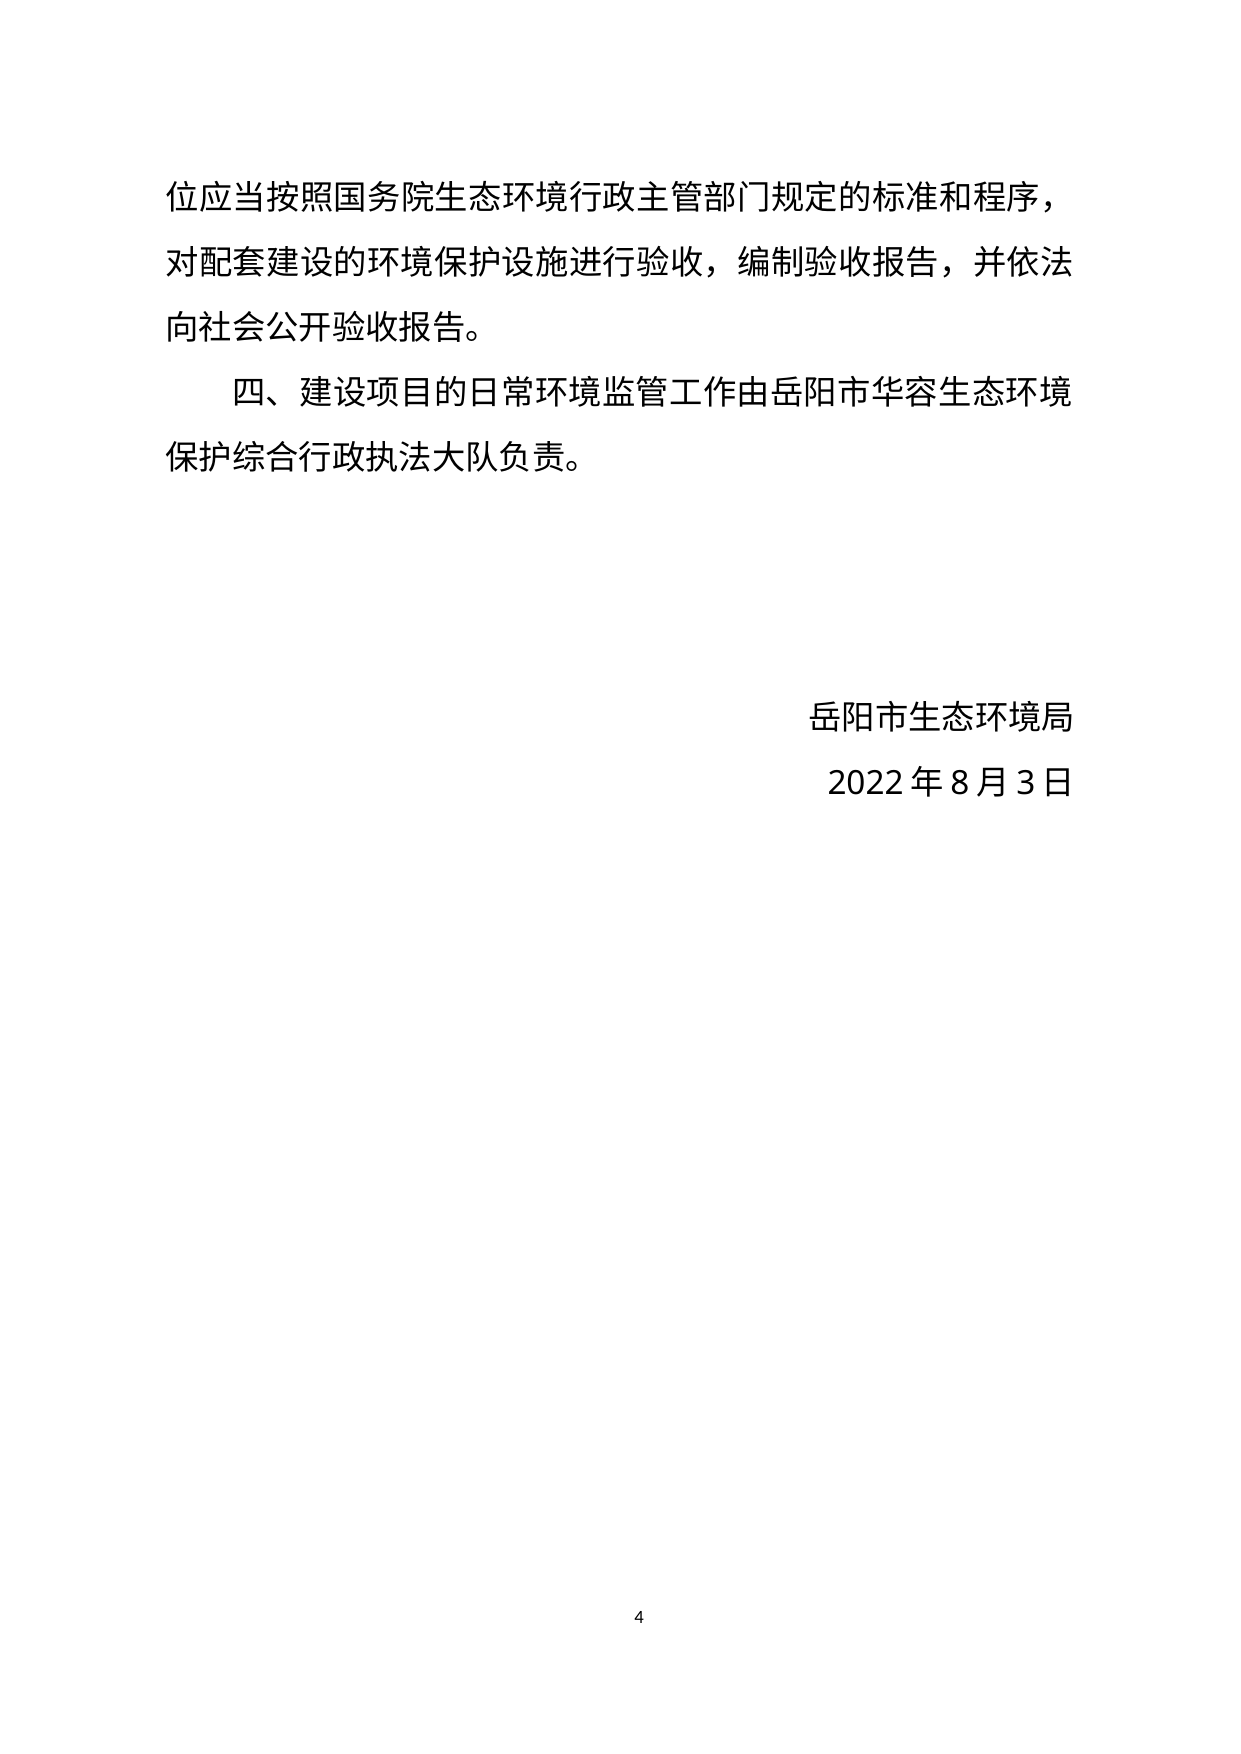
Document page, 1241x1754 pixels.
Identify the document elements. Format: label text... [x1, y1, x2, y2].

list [165, 162, 1075, 357]
text 2022年8月3日 [165, 747, 1075, 812]
list 四、建设项目的日常环境监管工作由岳阳市华容生态环境保护综合行政执法大队负责。 [165, 357, 1075, 487]
text 岳阳市生态环境局 [165, 682, 1075, 747]
